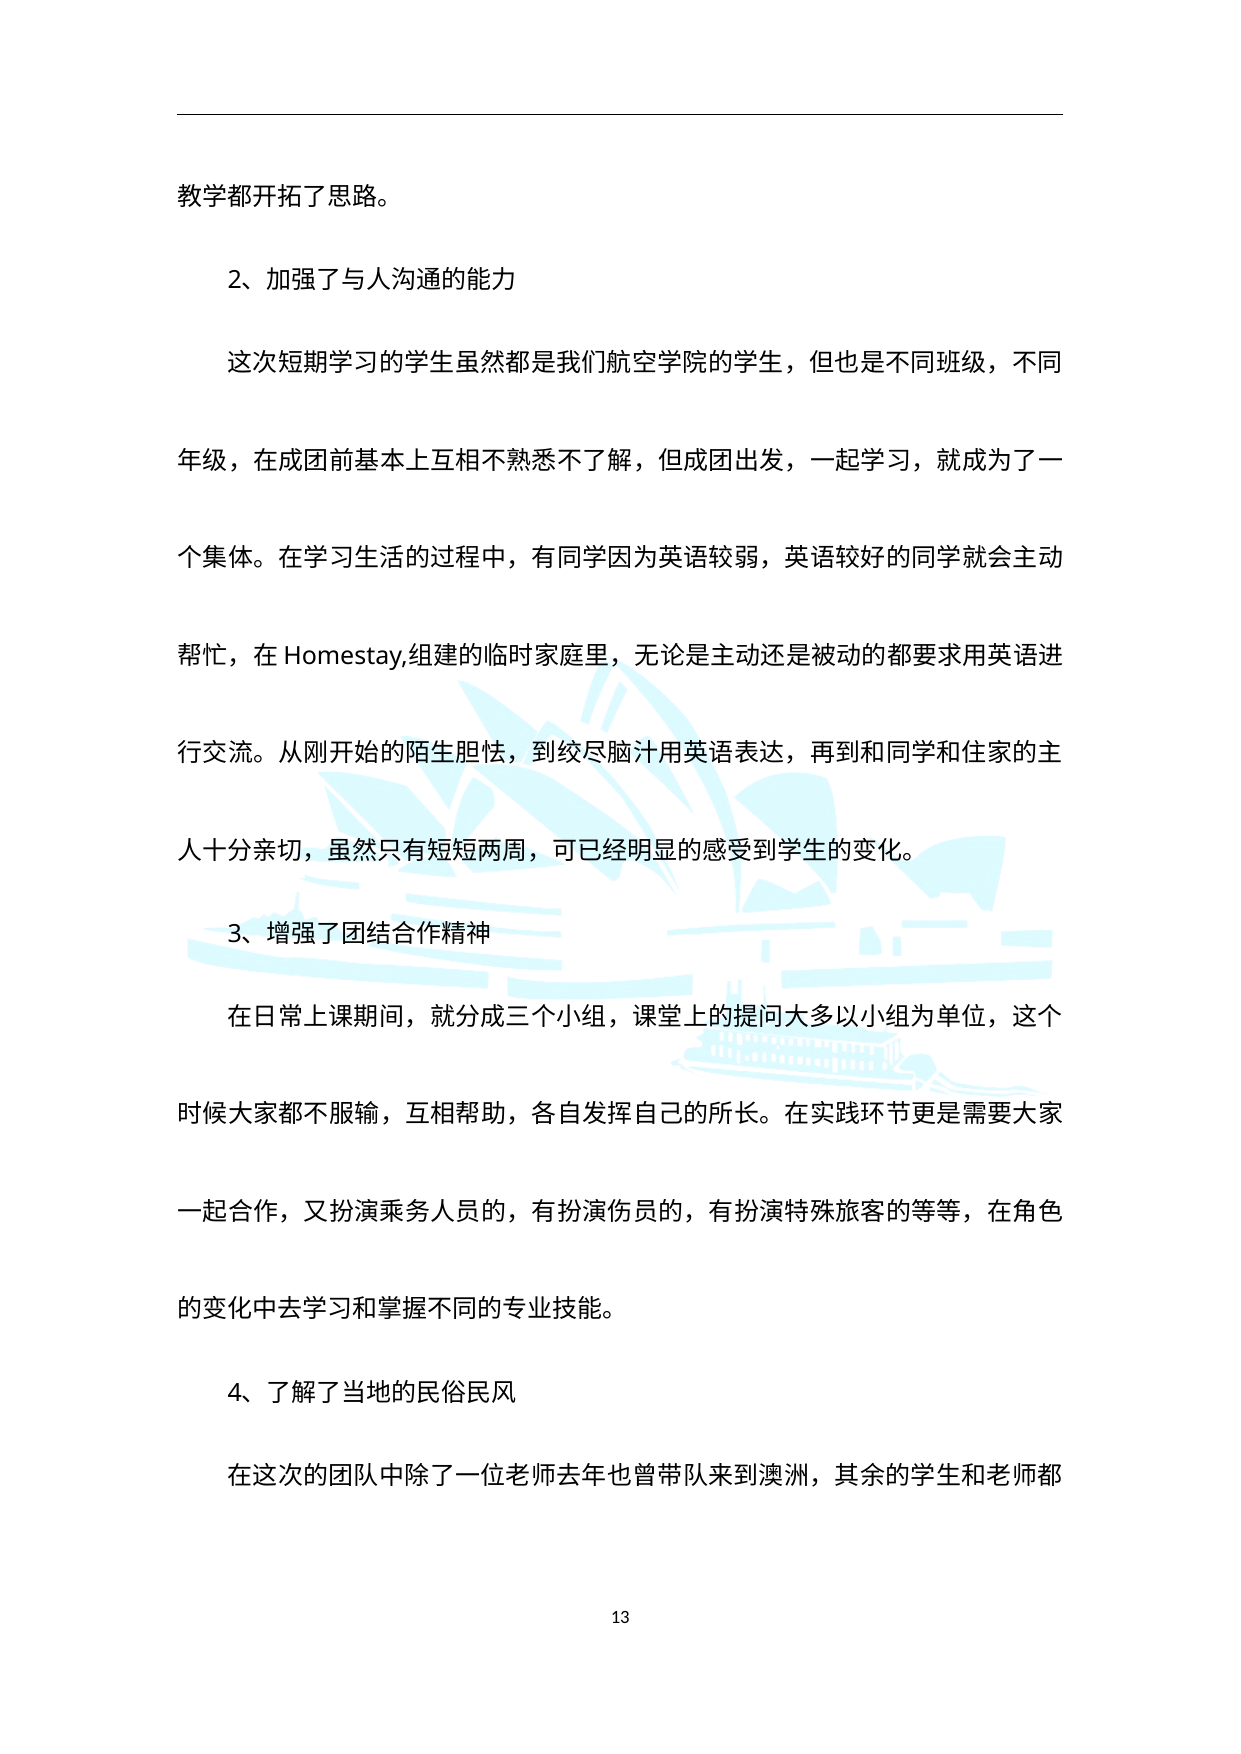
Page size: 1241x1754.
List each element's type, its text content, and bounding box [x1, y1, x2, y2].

text 在日常上课期间，就分成三个小组，课堂上的提问大多以小组为单位，这个时候大家都不服输，互相帮助，各自发挥自己的所长。在实践环节更是需要大家一起合作，又扮演乘务人员的，有扮演伤员的，有扮演特殊旅客的等等，在角色的变化中去学习和掌握不同的专业技能。 [177, 982, 1063, 1339]
text 2、加强了与人沟通的能力 [177, 245, 1063, 310]
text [177, 162, 1063, 227]
text 3、增强了团结合作精神 [177, 899, 1063, 964]
text 这次短期学习的学生虽然都是我们航空学院的学生，但也是不同班级，不同年级，在成团前基本上互相不熟悉不了解，但成团出发，一起学习，就成为了一个集体。在学习生活的过程中，有同学因为英语较弱，英语较好的同学就会主动帮忙，在Homestay,组建的临时家庭里，无论是主动还是被动的都要求用英语进行交流。从刚开始的陌生胆怯，到绞尽脑汁用英语表达，再到和同学和住家的主人十分亲切，虽然只有短短两周，可已经明显的感受到学生的变化。 [177, 328, 1063, 881]
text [177, 1441, 1063, 1506]
text 4、了解了当地的民俗民风 [177, 1358, 1063, 1423]
